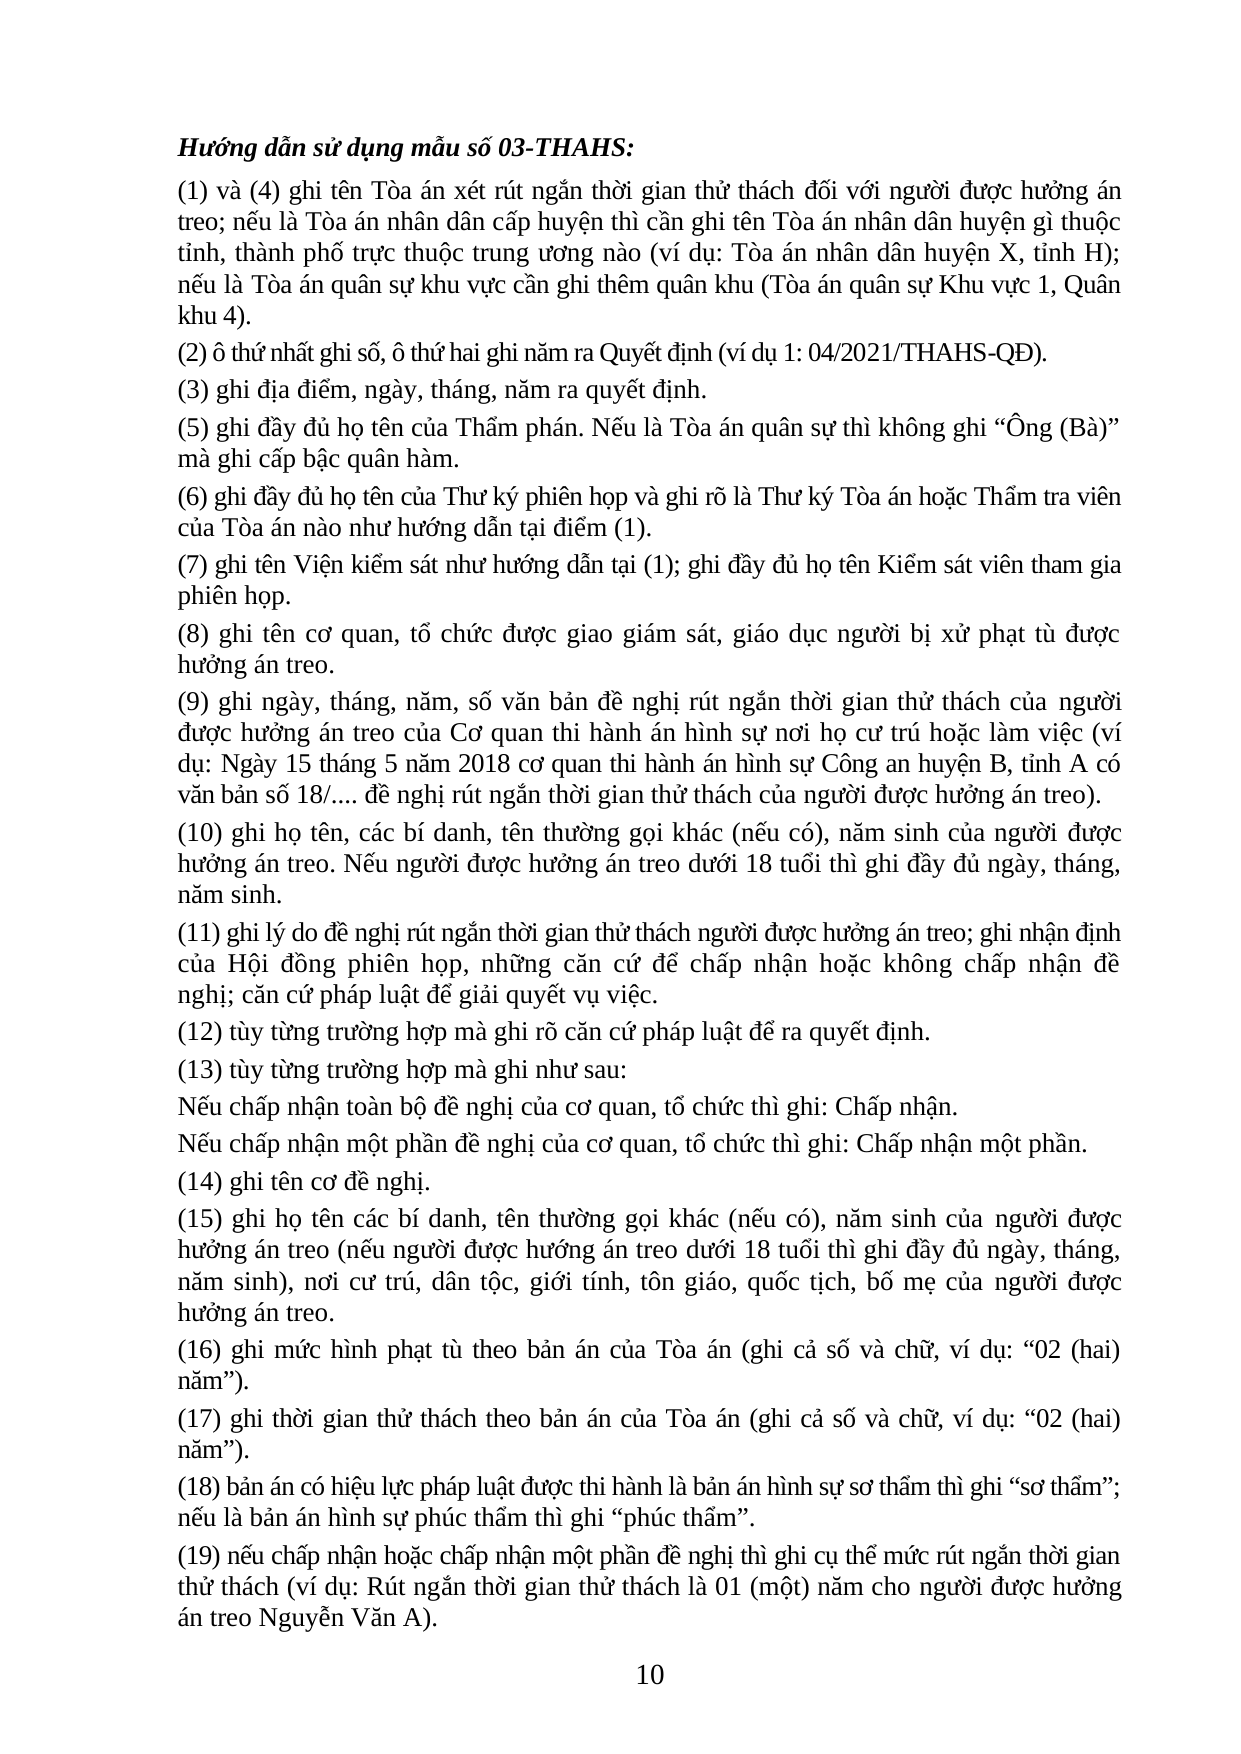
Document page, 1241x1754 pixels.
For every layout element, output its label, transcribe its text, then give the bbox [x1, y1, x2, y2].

text (9) ghi ngày, tháng, năm, số văn bản đề nghị rút ngắn thời gian thử thách của người được hưởng án treo của Cơ quan thi hành án hình sự nơi họ cư trú hoặc làm việc (ví dụ: Ngày 15 tháng 5 năm 2018 cơ quan thi hành án hình sự Công an huyện B, tỉnh A có văn bản số 18/.... đề nghị rút ngắn thời gian thử thách của người được hưởng án treo). [177, 685, 1122, 810]
text Nếu chấp nhận toàn bộ đề nghị của cơ quan, tổ chức thì ghi: Chấp nhận. [177, 1090, 1122, 1121]
text (16) ghi mức hình phạt tù theo bản án của Tòa án (ghi cả số và chữ, ví dụ: “02 (hai) năm”). [177, 1333, 1122, 1396]
text (19) nếu chấp nhận hoặc chấp nhận một phần đề nghị thì ghi cụ thể mức rút ngắn thời gian thử thách (ví dụ: Rút ngắn thời gian thử thách là 01 (một) năm cho người được hưởng án treo Nguyễn Văn A). [177, 1539, 1122, 1632]
text (8) ghi tên cơ quan, tổ chức được giao giám sát, giáo dục người bị xử phạt tù được hưởng án treo. [177, 617, 1122, 679]
text (6) ghi đầy đủ họ tên của Thư ký phiên họp và ghi rõ là Thư ký Tòa án hoặc Thẩm tra viên của Tòa án nào như hướng dẫn tại điểm (1). [177, 479, 1122, 542]
text Nếu chấp nhận một phần đề nghị của cơ quan, tổ chức thì ghi: Chấp nhận một phần. [177, 1128, 1122, 1159]
text (10) ghi họ tên, các bí danh, tên thường gọi khác (nếu có), năm sinh của người được hưởng án treo. Nếu người được hưởng án treo dưới 18 tuổi thì ghi đầy đủ ngày, tháng, năm sinh. [177, 816, 1122, 909]
text (12) tùy từng trường hợp mà ghi rõ căn cứ pháp luật để ra quyết định. [177, 1015, 1122, 1047]
text Hướng dẫn sử dụng mẫu số 03-THAHS: [177, 131, 1122, 162]
text (17) ghi thời gian thử thách theo bản án của Tòa án (ghi cả số và chữ, ví dụ: “02 (hai) năm”). [177, 1402, 1122, 1464]
text (14) ghi tên cơ đề nghị. [177, 1165, 1122, 1196]
text (13) tùy từng trường hợp mà ghi như sau: [177, 1053, 1122, 1084]
text (5) ghi đầy đủ họ tên của Thẩm phán. Nếu là Tòa án quân sự thì không ghi “Ông (Bà)” mà ghi cấp bậc quân hàm. [177, 411, 1122, 473]
text (2) ô thứ nhất ghi số, ô thứ hai ghi năm ra Quyết định (ví dụ 1: 04/2021/THAHS-QĐ). [177, 336, 1122, 367]
text (1) và (4) ghi tên Tòa án xét rút ngắn thời gian thử thách đối với người được hưởng án treo; nếu là Tòa án nhân dân cấp huyện thì cần ghi tên Tòa án nhân dân huyện gì thuộc tỉnh, thành phố trực thuộc trung ương nào (ví dụ: Tòa án nhân dân huyện X, tỉnh H); nếu là Tòa án quân sự khu vực cần ghi thêm quân khu (Tòa án quân sự Khu vực 1, Quân khu 4). [177, 174, 1122, 330]
text (3) ghi địa điểm, ngày, tháng, năm ra quyết định. [177, 374, 1122, 405]
text (11) ghi lý do đề nghị rút ngắn thời gian thử thách người được hưởng án treo; ghi nhận định của Hội đồng phiên họp, những căn cứ để chấp nhận hoặc không chấp nhận đề nghị; căn cứ pháp luật để giải quyết vụ việc. [177, 916, 1122, 1009]
text (18) bản án có hiệu lực pháp luật được thi hành là bản án hình sự sơ thẩm thì ghi “sơ thẩm”; nếu là bản án hình sự phúc thẩm thì ghi “phúc thẩm”. [177, 1470, 1122, 1533]
text (7) ghi tên Viện kiểm sát như hướng dẫn tại (1); ghi đầy đủ họ tên Kiểm sát viên tham gia phiên họp. [177, 548, 1122, 610]
text (15) ghi họ tên các bí danh, tên thường gọi khác (nếu có), năm sinh của người được hưởng án treo (nếu người được hướng án treo dưới 18 tuổi thì ghi đầy đủ ngày, tháng, năm sinh), nơi cư trú, dân tộc, giới tính, tôn giáo, quốc tịch, bố mẹ của người được hưởng án treo. [177, 1202, 1122, 1327]
